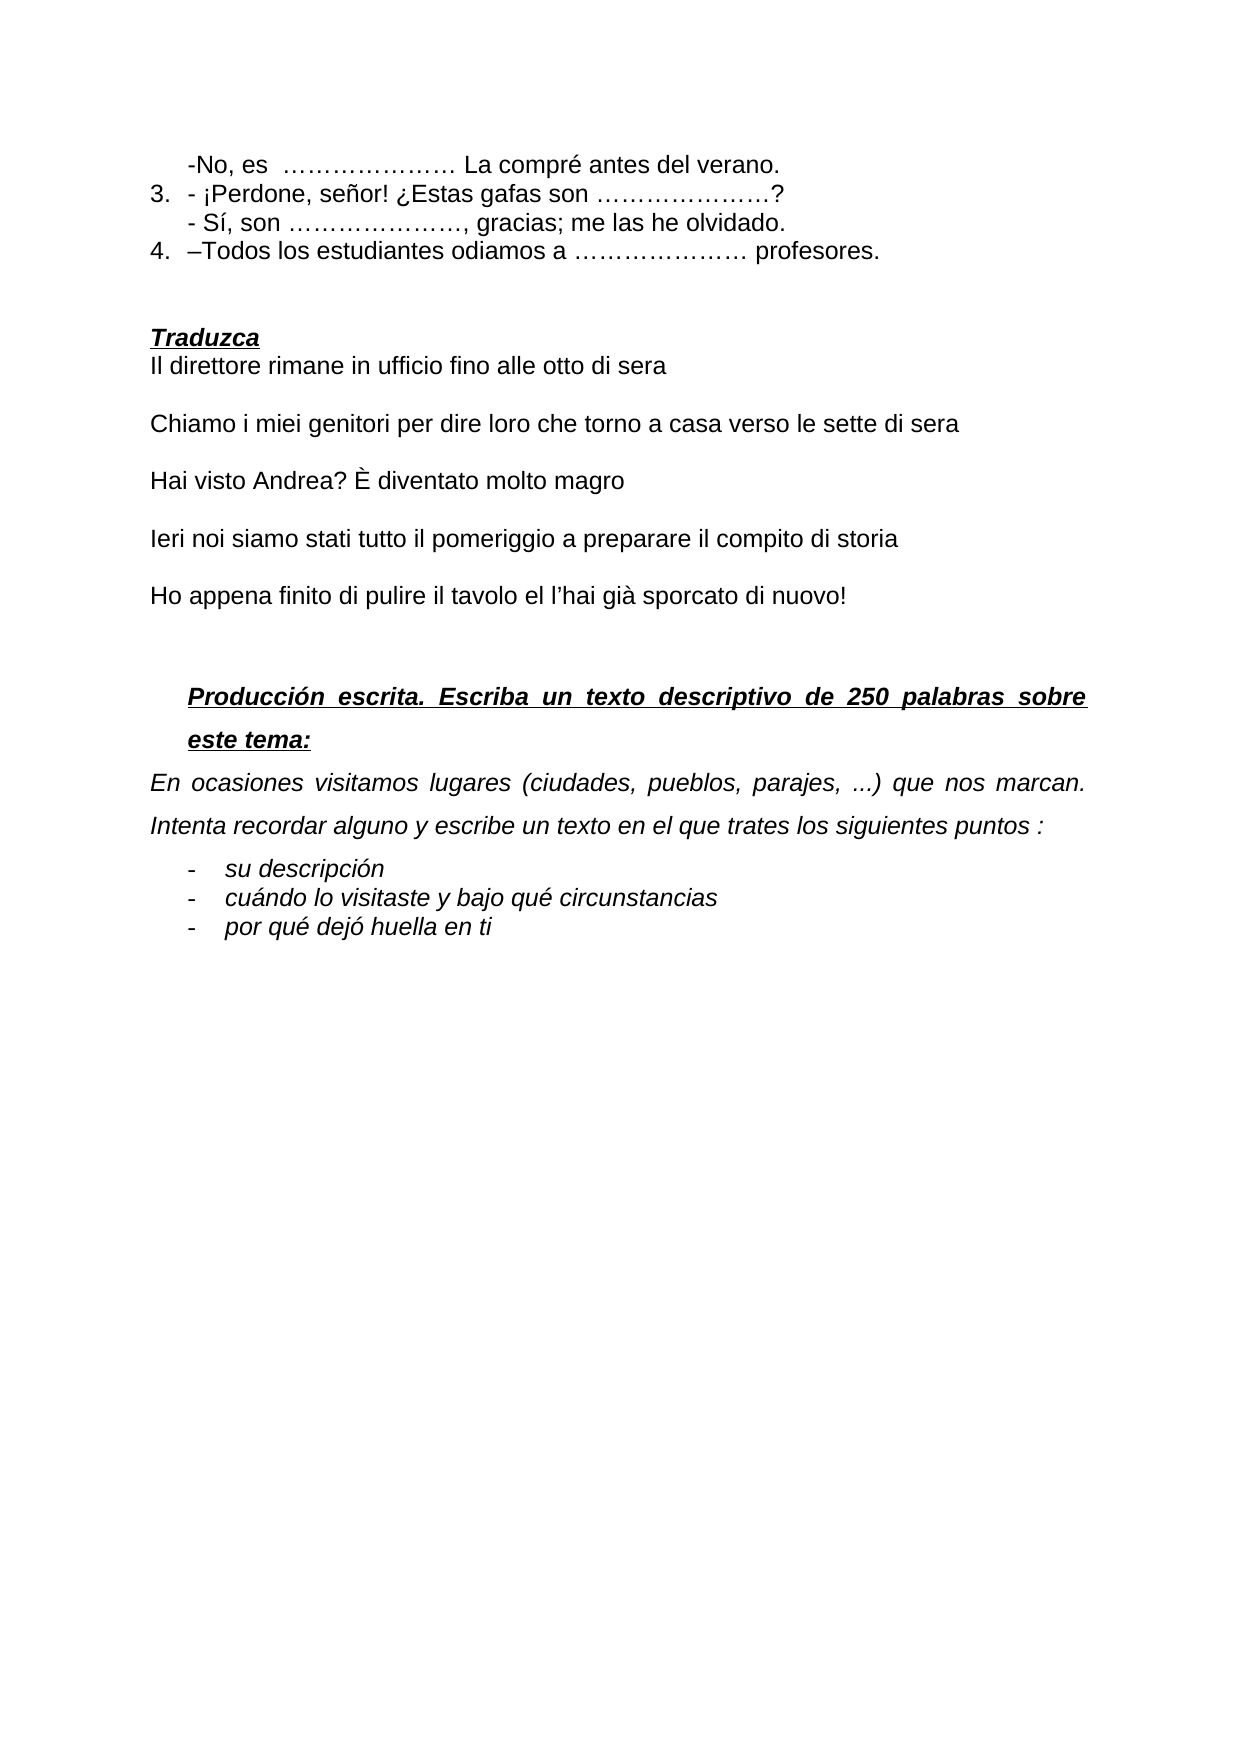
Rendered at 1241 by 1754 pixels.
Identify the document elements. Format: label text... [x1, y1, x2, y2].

list cuándo lo visitaste y bajo qué circunstancias [187, 883, 1090, 912]
text Ieri noi siamo stati tutto il pomeriggio a preparare il compito di storia [150, 524, 1090, 552]
text -No, es ………………… La compré antes del verano. [187, 150, 1090, 179]
list por qué dejó huella en ti [187, 912, 1090, 941]
text Traduzca [150, 322, 1090, 351]
text Il direttore rimane in ufficio fino alle otto di sera [150, 351, 1090, 380]
text Hai visto Andrea? È diventato molto magro [150, 466, 1090, 495]
text Ho appena finito di pulire il tavolo el l’hai già sporcato di nuovo! [150, 581, 1090, 610]
list –Todos los estudiantes odiamos a ………………… profesores. [150, 236, 1090, 265]
text Chiamo i miei genitori per dire loro che torno a casa verso le sette di sera [150, 409, 1090, 437]
text Producción escrita. Escriba un texto descriptivo de 250 palabras sobre este tema: [187, 682, 1090, 754]
text En ocasiones visitamos lugares (ciudades, pueblos, parajes, ...) que nos marcan. Intenta recordar alguno y escribe un texto en el que trates los siguientes puntos : [150, 768, 1090, 840]
list - ¡Perdone, señor! ¿Estas gafas son …………………? [150, 179, 1090, 207]
list su descripción [187, 854, 1090, 883]
text - Sí, son …………………, gracias; me las he olvidado. [187, 207, 1090, 236]
